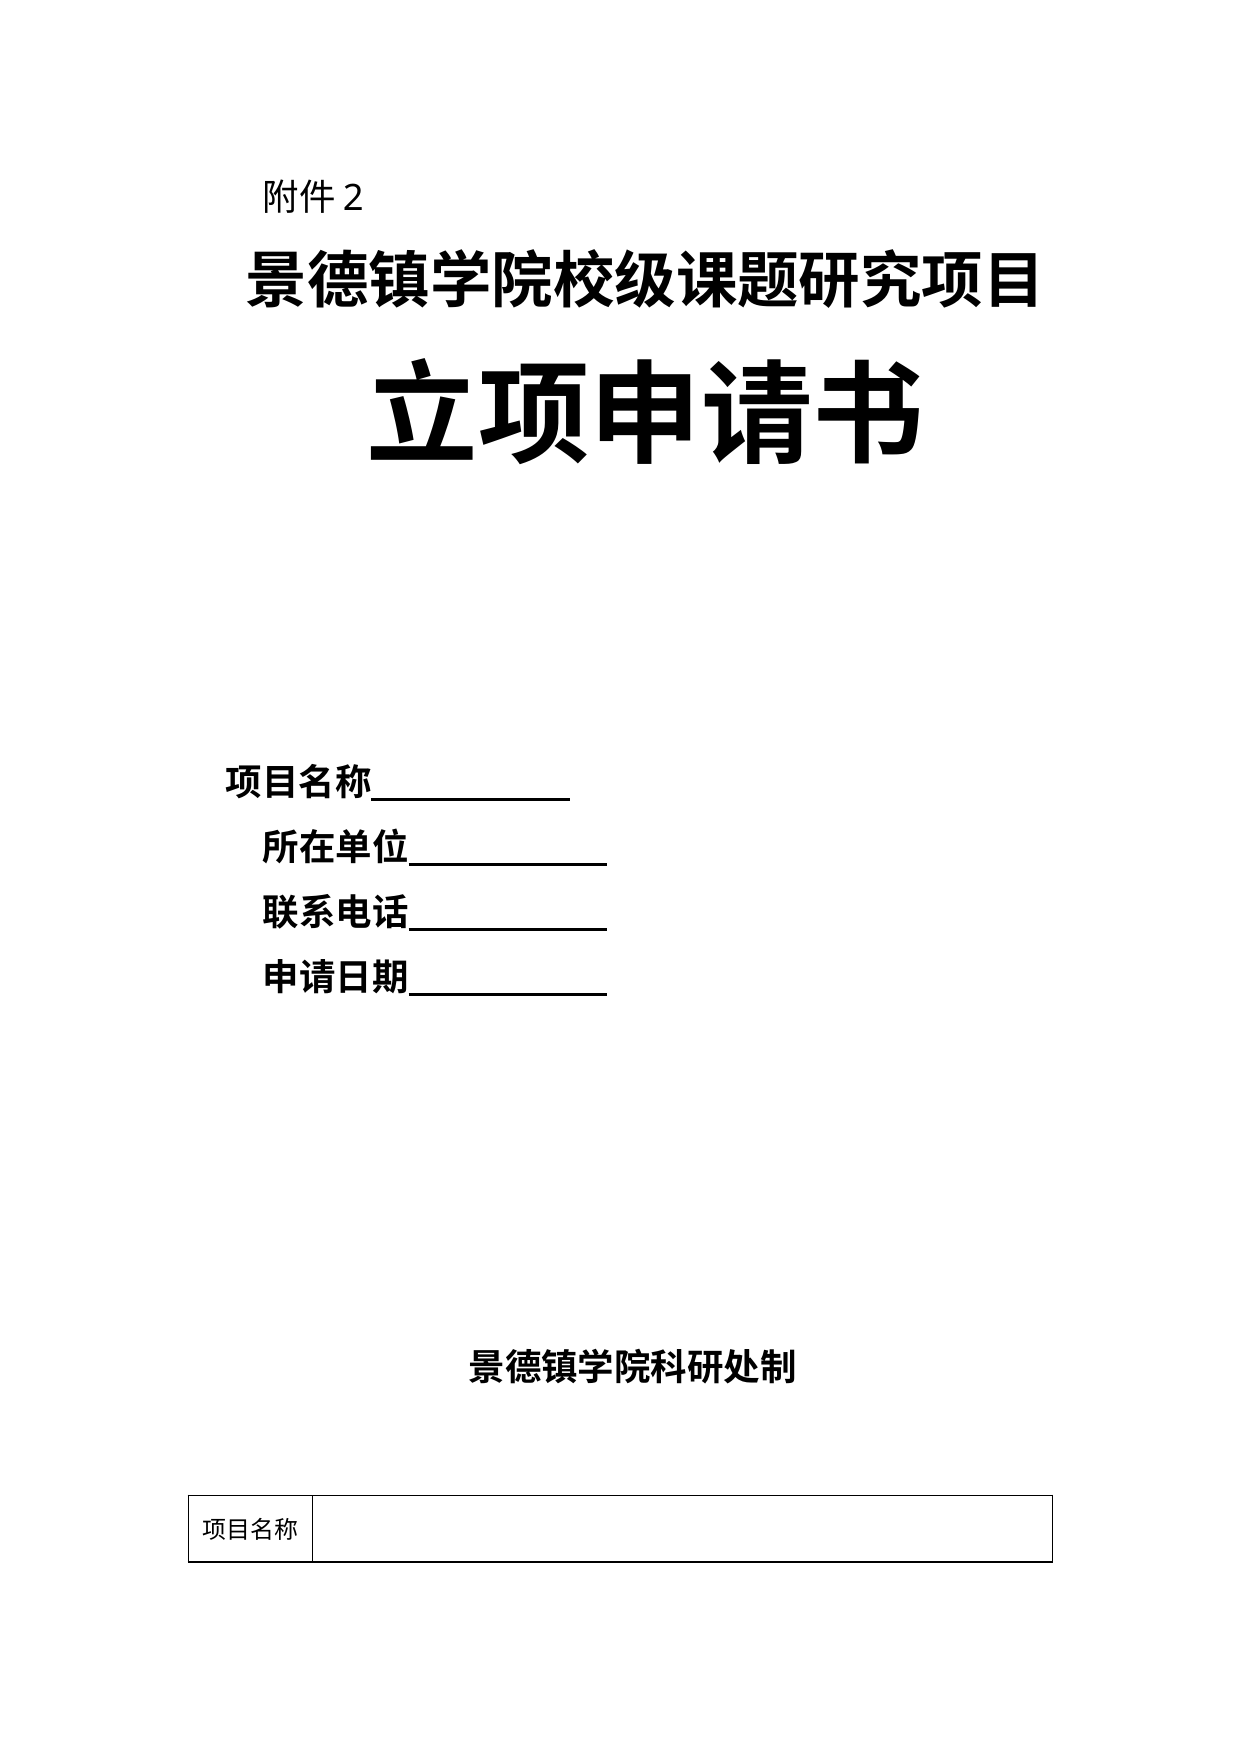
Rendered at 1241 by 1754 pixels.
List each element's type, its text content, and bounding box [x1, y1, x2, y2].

text 景德镇学院科研处制 [187, 1332, 1053, 1397]
table_header [313, 1496, 1052, 1561]
text 联系电话 [187, 877, 1053, 942]
text 所在单位 [187, 812, 1053, 877]
text 项目名称 [187, 747, 1053, 812]
text 立项申请书 [187, 324, 1053, 487]
text 附件2 [187, 162, 1053, 227]
table_header 项目名称 [189, 1496, 312, 1561]
text 景德镇学院校级课题研究项目 [187, 227, 1053, 324]
text 申请日期 [187, 942, 1053, 1007]
